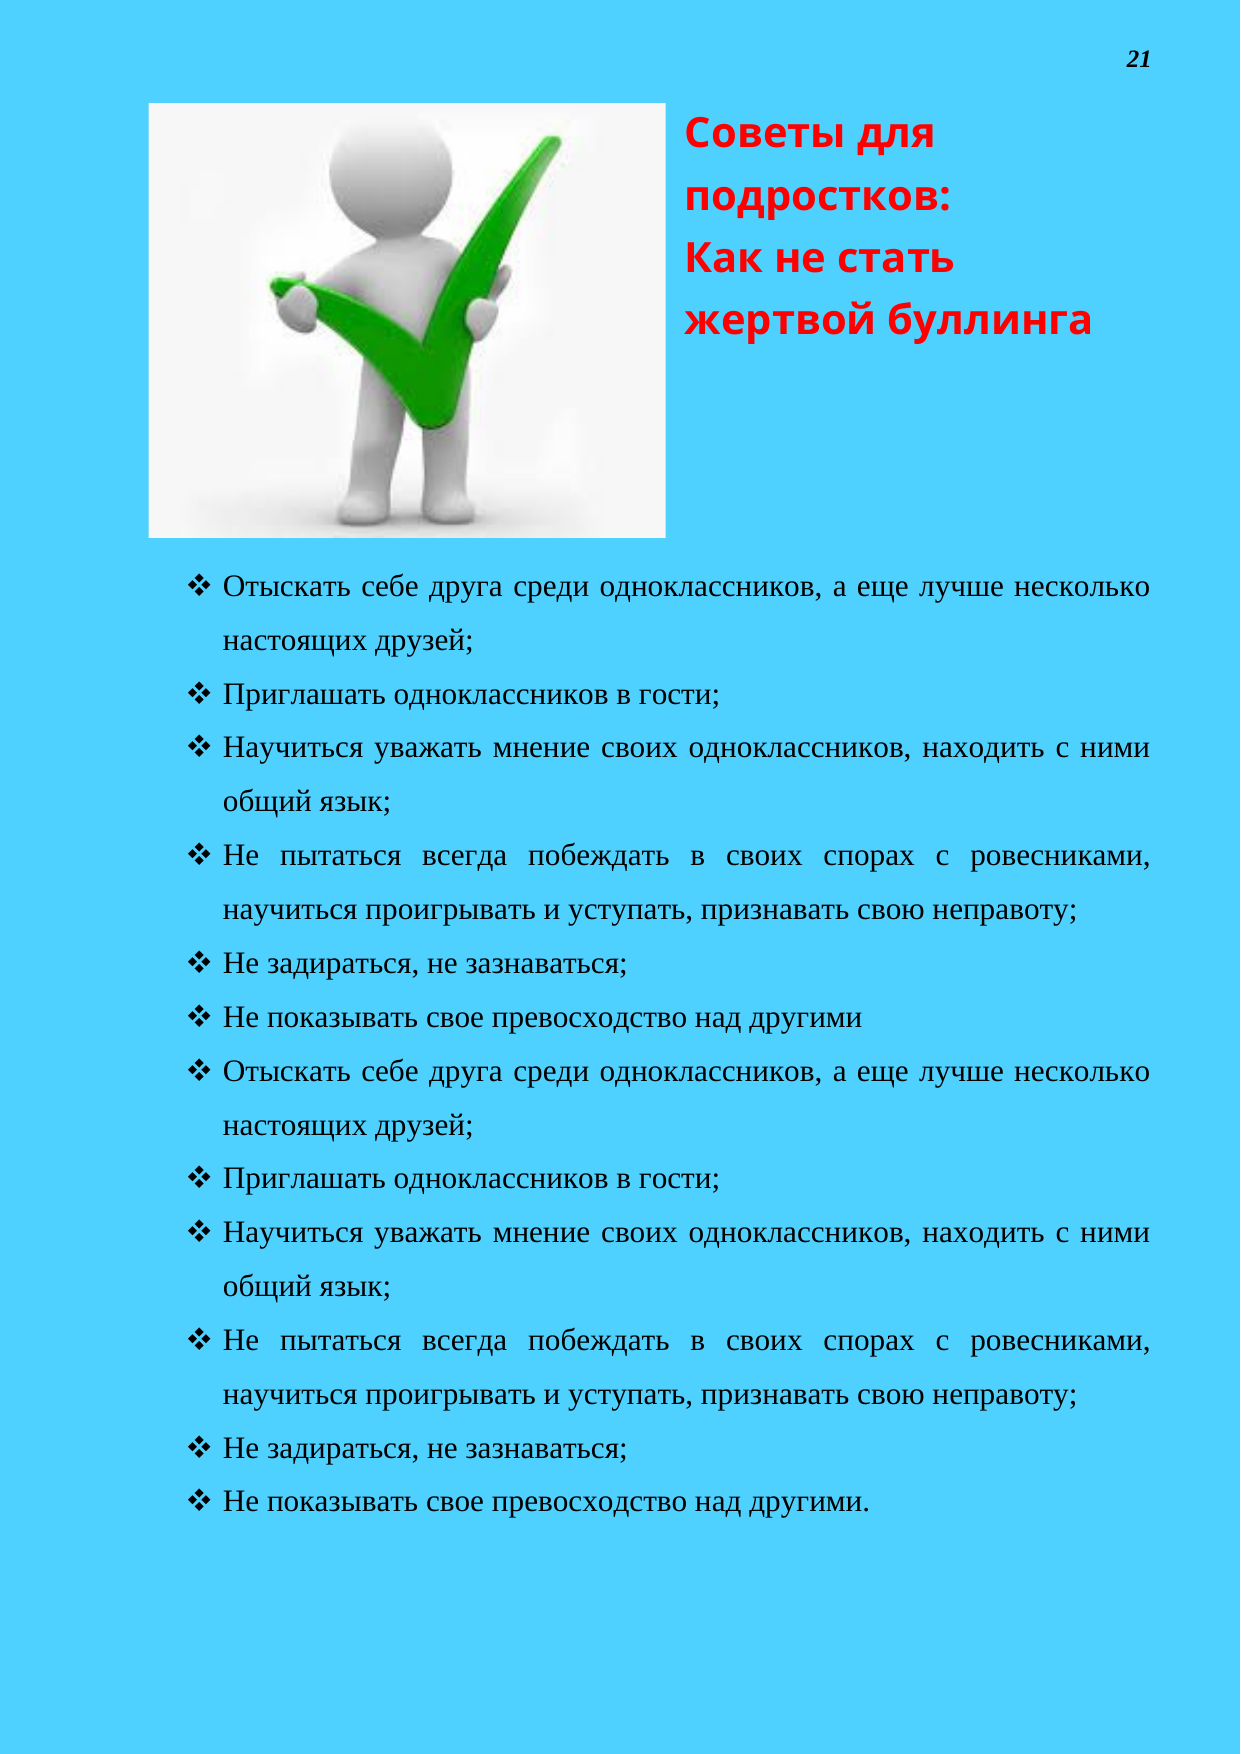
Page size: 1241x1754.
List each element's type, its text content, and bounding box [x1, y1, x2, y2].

list Не задираться, не зазнаваться; [185, 944, 1152, 980]
list Отыскать себе друга среди одноклассников, а еще лучше несколько настоящих друзей; [185, 1052, 1152, 1142]
text Как не стать жертвой буллинга [666, 228, 1152, 347]
list Приглашать одноклассников в гости; [185, 675, 1152, 711]
list Отыскать себе друга среди одноклассников, а еще лучше несколько настоящих друзей; [185, 567, 1152, 657]
list Не пытаться всегда побеждать в своих спорах с ровесниками, научиться проигрывать и уступать, признавать свою неправоту; [185, 836, 1152, 926]
list Не задираться, не зазнаваться; [185, 1429, 1152, 1465]
text Советы для подростков: [666, 103, 1152, 222]
list Не пытаться всегда побеждать в своих спорах с ровесниками, научиться проигрывать и уступать, признавать свою неправоту; [185, 1321, 1152, 1411]
list Не показывать свое превосходство над другими. [185, 1483, 1152, 1519]
list Не показывать свое превосходство над другими [185, 998, 1152, 1034]
picture [148, 103, 666, 538]
list Научиться уважать мнение своих одноклассников, находить с ними общий язык; [185, 1213, 1152, 1303]
list Приглашать одноклассников в гости; [185, 1159, 1152, 1196]
list Научиться уважать мнение своих одноклассников, находить с ними общий язык; [185, 729, 1152, 818]
